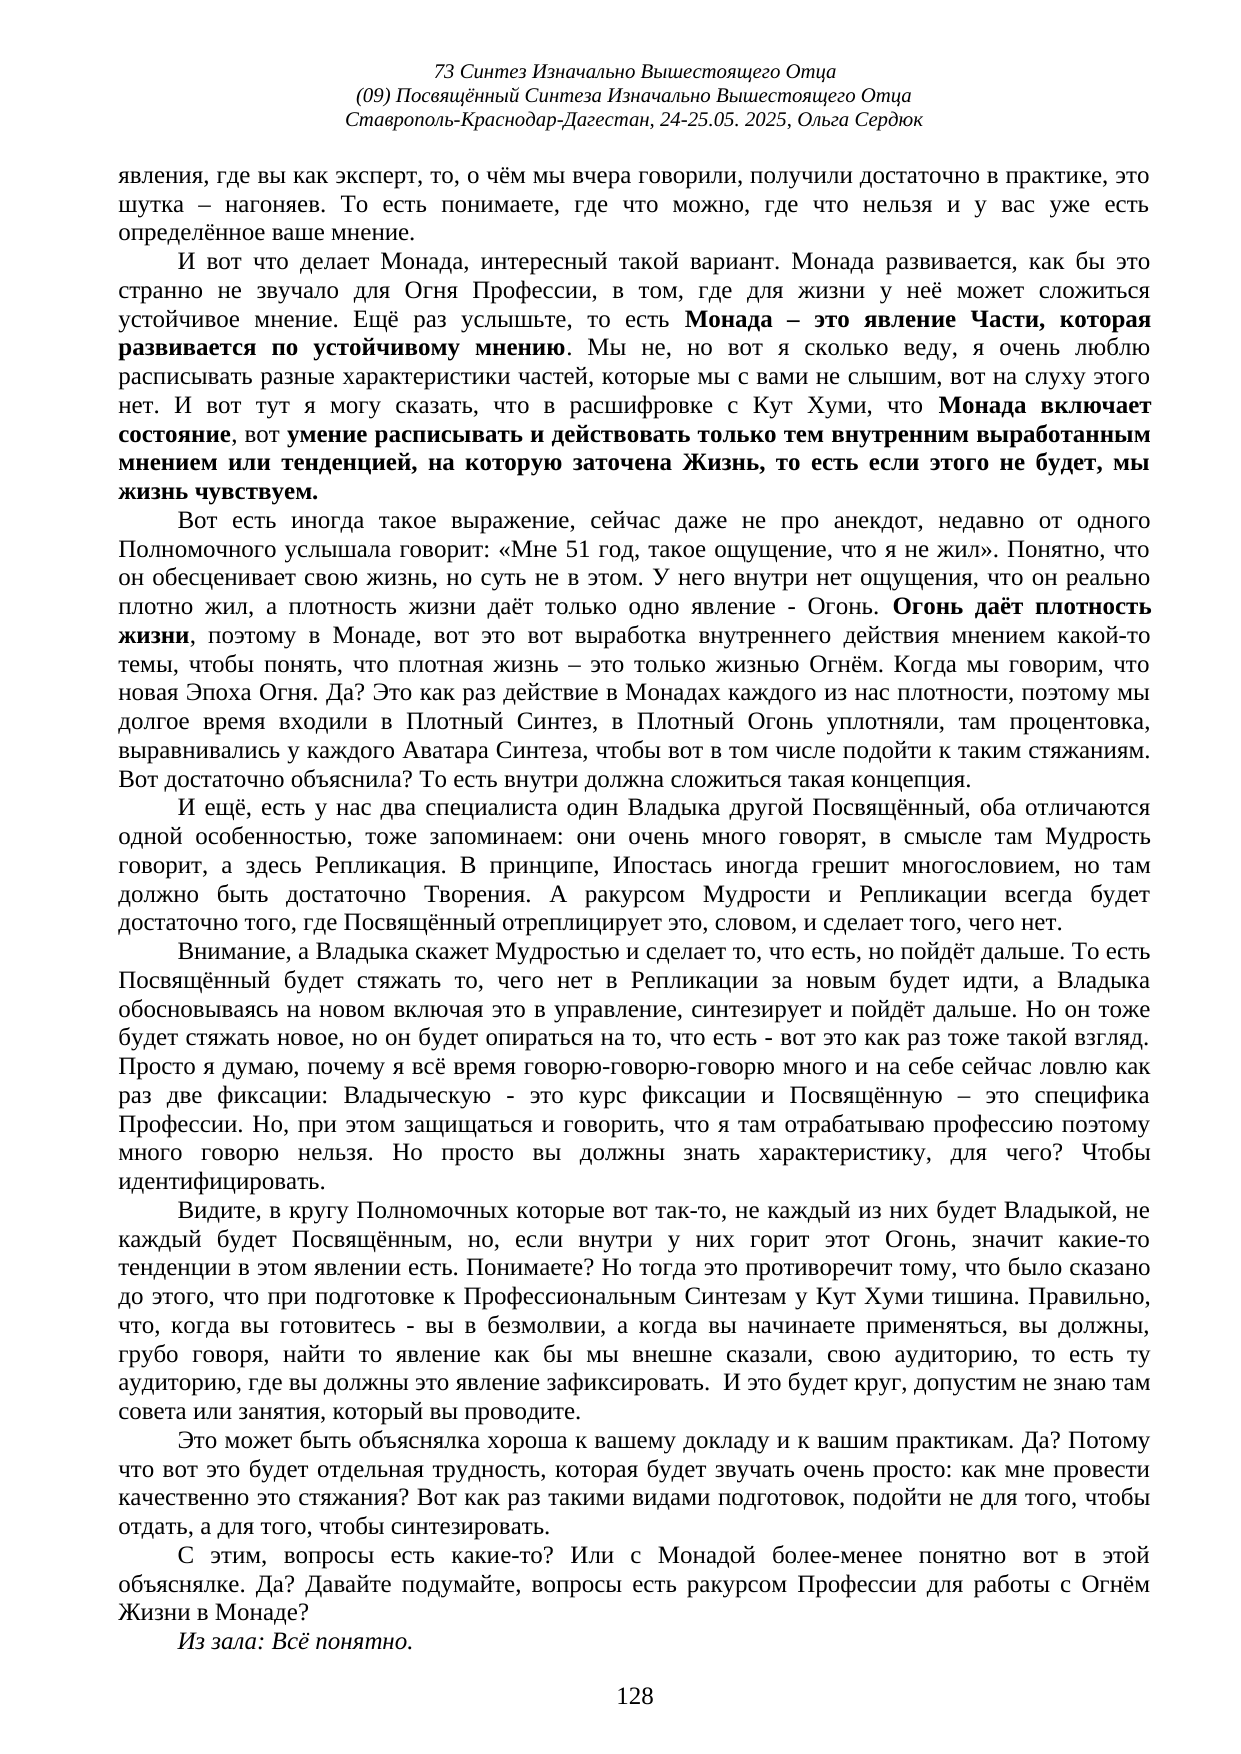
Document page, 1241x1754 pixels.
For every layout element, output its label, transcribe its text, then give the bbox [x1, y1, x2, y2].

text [118, 160, 1152, 246]
text Видите, в кругу Полномочных которые вот так-то, не каждый из них будет Владыкой, не каждый будет Посвящённым, но, если внутри у них горит этот Огонь, значит какие-то тенденции в этом явлении есть. Понимаете? Но тогда это противоречит тому, что было сказано до этого, что при подготовке к Профессиональным Синтезам у Кут Хуми тишина. Правильно, что, когда вы готовитесь - вы в безмолвии, а когда вы начинаете применяться, вы должны, грубо говоря, найти то явление как бы мы внешне сказали, свою аудиторию, то есть ту аудиторию, где вы должны это явление зафиксировать. И это будет круг, допустим не знаю там совета или занятия, который вы проводите. [118, 1195, 1152, 1425]
text Это может быть объяснялка хороша к вашему докладу и к вашим практикам. Да? Потому что вот это будет отдельная трудность, которая будет звучать очень просто: как мне провести качественно это стяжания? Вот как раз такими видами подготовок, подойти не для того, чтобы отдать, а для того, чтобы синтезировать. [118, 1425, 1152, 1540]
text И вот что делает Монада, интересный такой вариант. Монада развивается, как бы это странно не звучало для Огня Профессии, в том, где для жизни у неё может сложиться устойчивое мнение. Ещё раз услышьте, то есть Монада – это явление Части, которая развивается по устойчивому мнению. Мы не, но вот я сколько веду, я очень люблю расписывать разные характеристики частей, которые мы с вами не слышим, вот на слуху этого нет. И вот тут я могу сказать, что в расшифровке с Кут Хуми, что Монада включает состояние, вот умение расписывать и действовать только тем внутренним выработанным мнением или тенденцией, на которую заточена Жизнь, то есть если этого не будет, мы жизнь чувствуем. [118, 246, 1152, 505]
text Из зала: Всё понятно. [118, 1626, 1152, 1655]
text Вот есть иногда такое выражение, сейчас даже не про анекдот, недавно от одного Полномочного услышала говорит: «Мне 51 год, такое ощущение, что я не жил». Понятно, что он обесценивает свою жизнь, но суть не в этом. У него внутри нет ощущения, что он реально плотно жил, а плотность жизни даёт только одно явление - Огонь. Огонь даёт плотность жизни, поэтому в Монаде, вот это вот выработка внутреннего действия мнением какой-то темы, чтобы понять, что плотная жизнь – это только жизнью Огнём. Когда мы говорим, что новая Эпоха Огня. Да? Это как раз действие в Монадах каждого из нас плотности, поэтому мы долгое время входили в Плотный Синтез, в Плотный Огонь уплотняли, там процентовка, выравнивались у каждого Аватара Синтеза, чтобы вот в том числе подойти к таким стяжаниям. Вот достаточно объяснила? То есть внутри должна сложиться такая концепция. [118, 505, 1152, 792]
text Внимание, а Владыка скажет Мудростью и сделает то, что есть, но пойдёт дальше. То есть Посвящённый будет стяжать то, чего нет в Репликации за новым будет идти, а Владыка обосновываясь на новом включая это в управление, синтезирует и пойдёт дальше. Но он тоже будет стяжать новое, но он будет опираться на то, что есть - вот это как раз тоже такой взгляд. Просто я думаю, почему я всё время говорю-говорю-говорю много и на себе сейчас ловлю как раз две фиксации: Владыческую - это курс фиксации и Посвящённую – это специфика Профессии. Но, при этом защищаться и говорить, что я там отрабатываю профессию поэтому много говорю нельзя. Но просто вы должны знать характеристику, для чего? Чтобы идентифицировать. [118, 936, 1152, 1195]
text С этим, вопросы есть какие-то? Или с Монадой более-менее понятно вот в этой объяснялке. Да? Давайте подумайте, вопросы есть ракурсом Профессии для работы с Огнём Жизни в Монаде? [118, 1540, 1152, 1626]
text И ещё, есть у нас два специалиста один Владыка другой Посвящённый, оба отличаются одной особенностью, тоже запоминаем: они очень много говорят, в смысле там Мудрость говорит, а здесь Репликация. В принципе, Ипостась иногда грешит многословием, но там должно быть достаточно Творения. А ракурсом Мудрости и Репликации всегда будет достаточно того, где Посвящённый отреплицирует это, словом, и сделает того, чего нет. [118, 792, 1152, 936]
